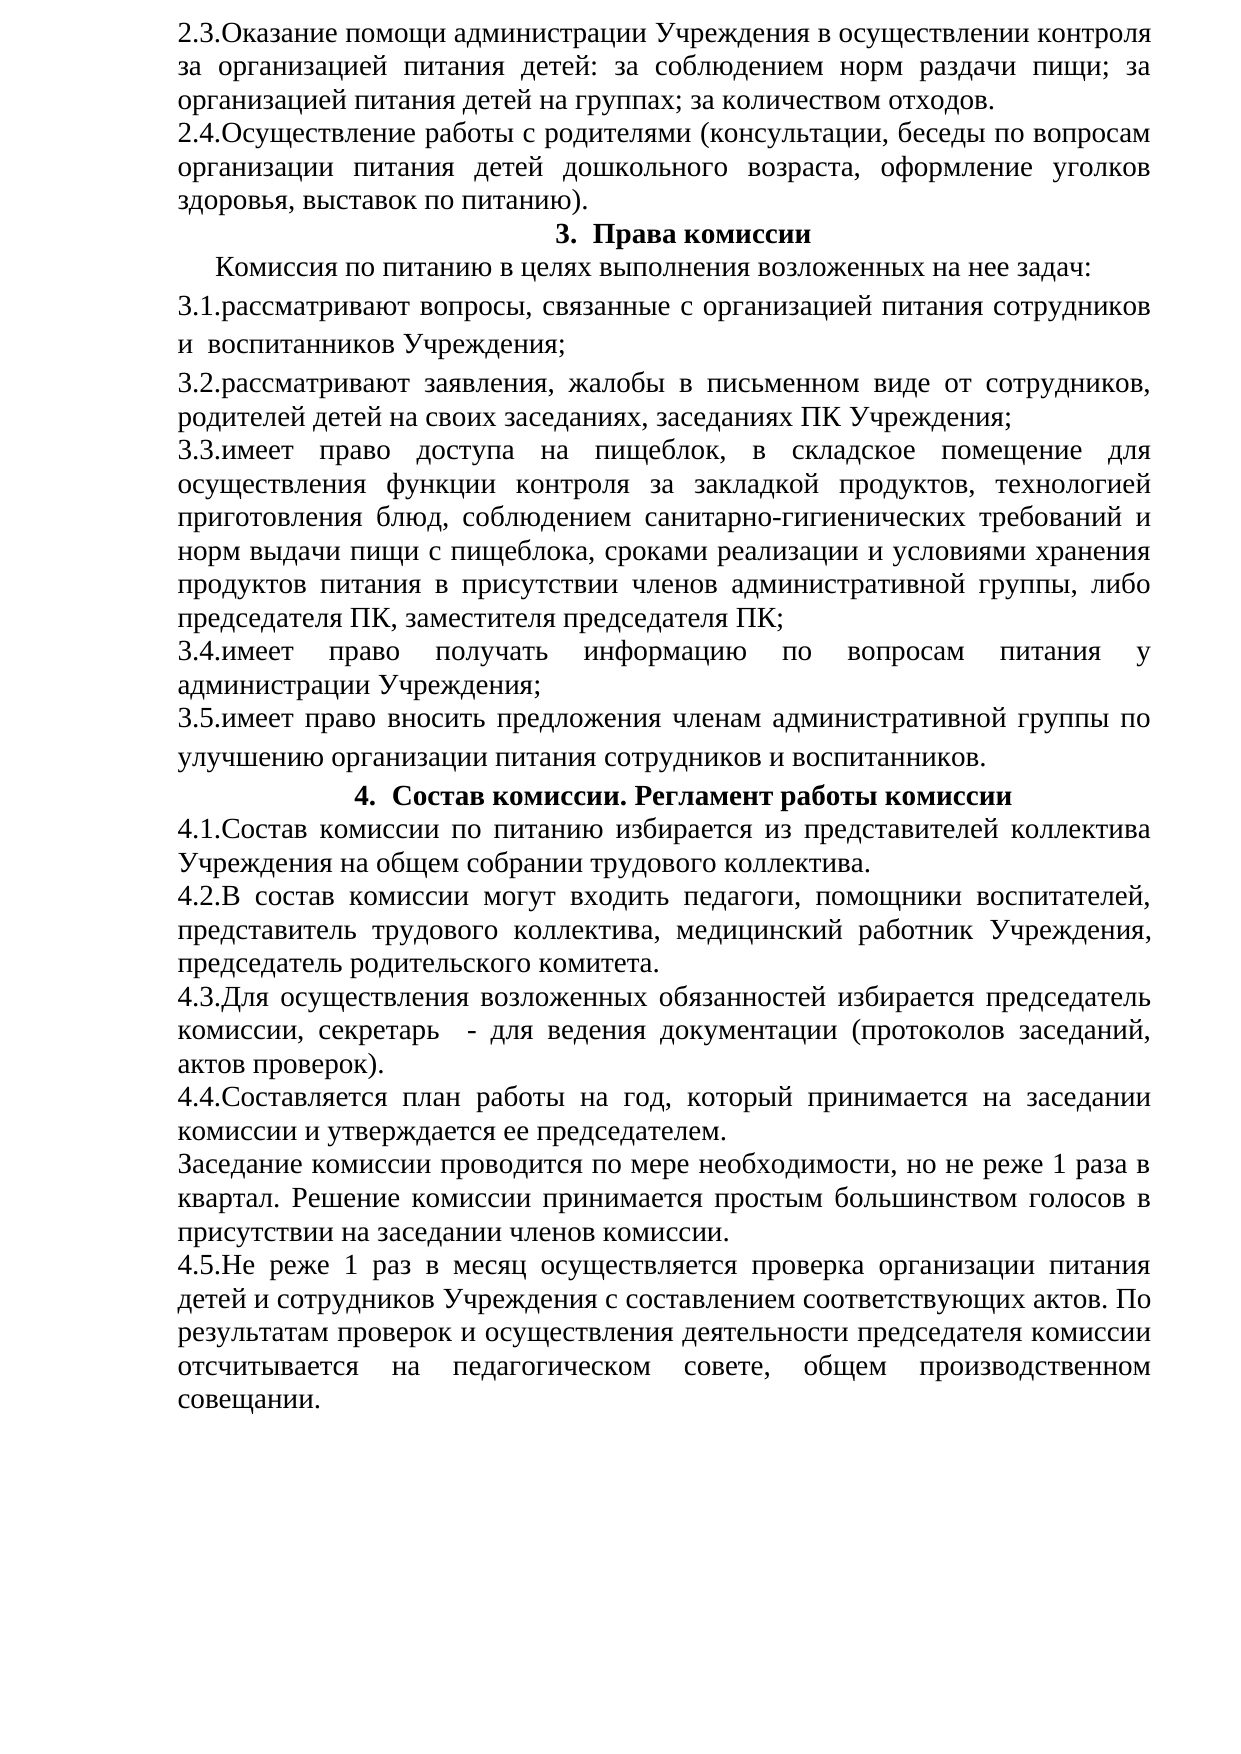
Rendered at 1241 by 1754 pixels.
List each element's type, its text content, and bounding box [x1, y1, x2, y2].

text Заседание комиссии проводится по мере необходимости, но не реже 1 раза в квартал. Решение комиссии принимается простым большинством голосов в присутствии на заседании членов комиссии. [177, 1147, 1152, 1247]
text 3.2.рассматривают заявления, жалобы в письменном виде от сотрудников, родителей детей на своих заседаниях, заседаниях ПК Учреждения; [177, 365, 1152, 432]
text 4.4.Составляется план работы на год, который принимается на заседании комиссии и утверждается ее председателем. [177, 1079, 1152, 1147]
list Права комиссии [215, 216, 1152, 249]
text 4.3.Для осуществления возложенных обязанностей избирается председатель комиссии, секретарь - для ведения документации (протоколов заседаний, актов проверок). [177, 979, 1152, 1079]
text 3.1.рассматривают вопросы, связанные с организацией питания сотрудников и воспитанников Учреждения; [177, 288, 1152, 360]
text 4.5.Не реже 1 раз в месяц осуществляется проверка организации питания детей и сотрудников Учреждения с составлением соответствующих актов. По результатам проверок и осуществления деятельности председателя комиссии отсчитывается на педагогическом совете, общем производственном совещании. [177, 1247, 1152, 1415]
text 4.1.Состав комиссии по питанию избирается из представителей коллектива Учреждения на общем собрании трудового коллектива. [177, 811, 1152, 878]
text 2.4.Осуществление работы с родителями (консультации, беседы по вопросам организации питания детей дошкольного возраста, оформление уголков здоровья, выставок по питанию). [177, 115, 1152, 216]
list Состав комиссии. Регламент работы комиссии [215, 778, 1152, 811]
text 3.3.имеет право доступа на пищеблок, в складское помещение для осуществления функции контроля за закладкой продуктов, технологией приготовления блюд, соблюдением санитарно-гигиенических требований и норм выдачи пищи с пищеблока, сроками реализации и условиями хранения продуктов питания в присутствии членов административной группы, либо председателя ПК, заместителя председателя ПК; [177, 432, 1152, 633]
text 3.4.имеет право получать информацию по вопросам питания у администрации Учреждения; [177, 633, 1152, 701]
text 4.2.В состав комиссии могут входить педагоги, помощники воспитателей, представитель трудового коллектива, медицинский работник Учреждения, председатель родительского комитета. [177, 878, 1152, 979]
text 3.5.имеет право вносить предложения членам административной группы по улучшению организации питания сотрудников и воспитанников. [177, 701, 1152, 773]
text Комиссия по питанию в целях выполнения возложенных на нее задач: [215, 249, 1152, 283]
text 2.3.Оказание помощи администрации Учреждения в осуществлении контроля за организацией питания детей: за соблюдением норм раздачи пищи; за организацией питания детей на группах; за количеством отходов. [177, 15, 1152, 115]
